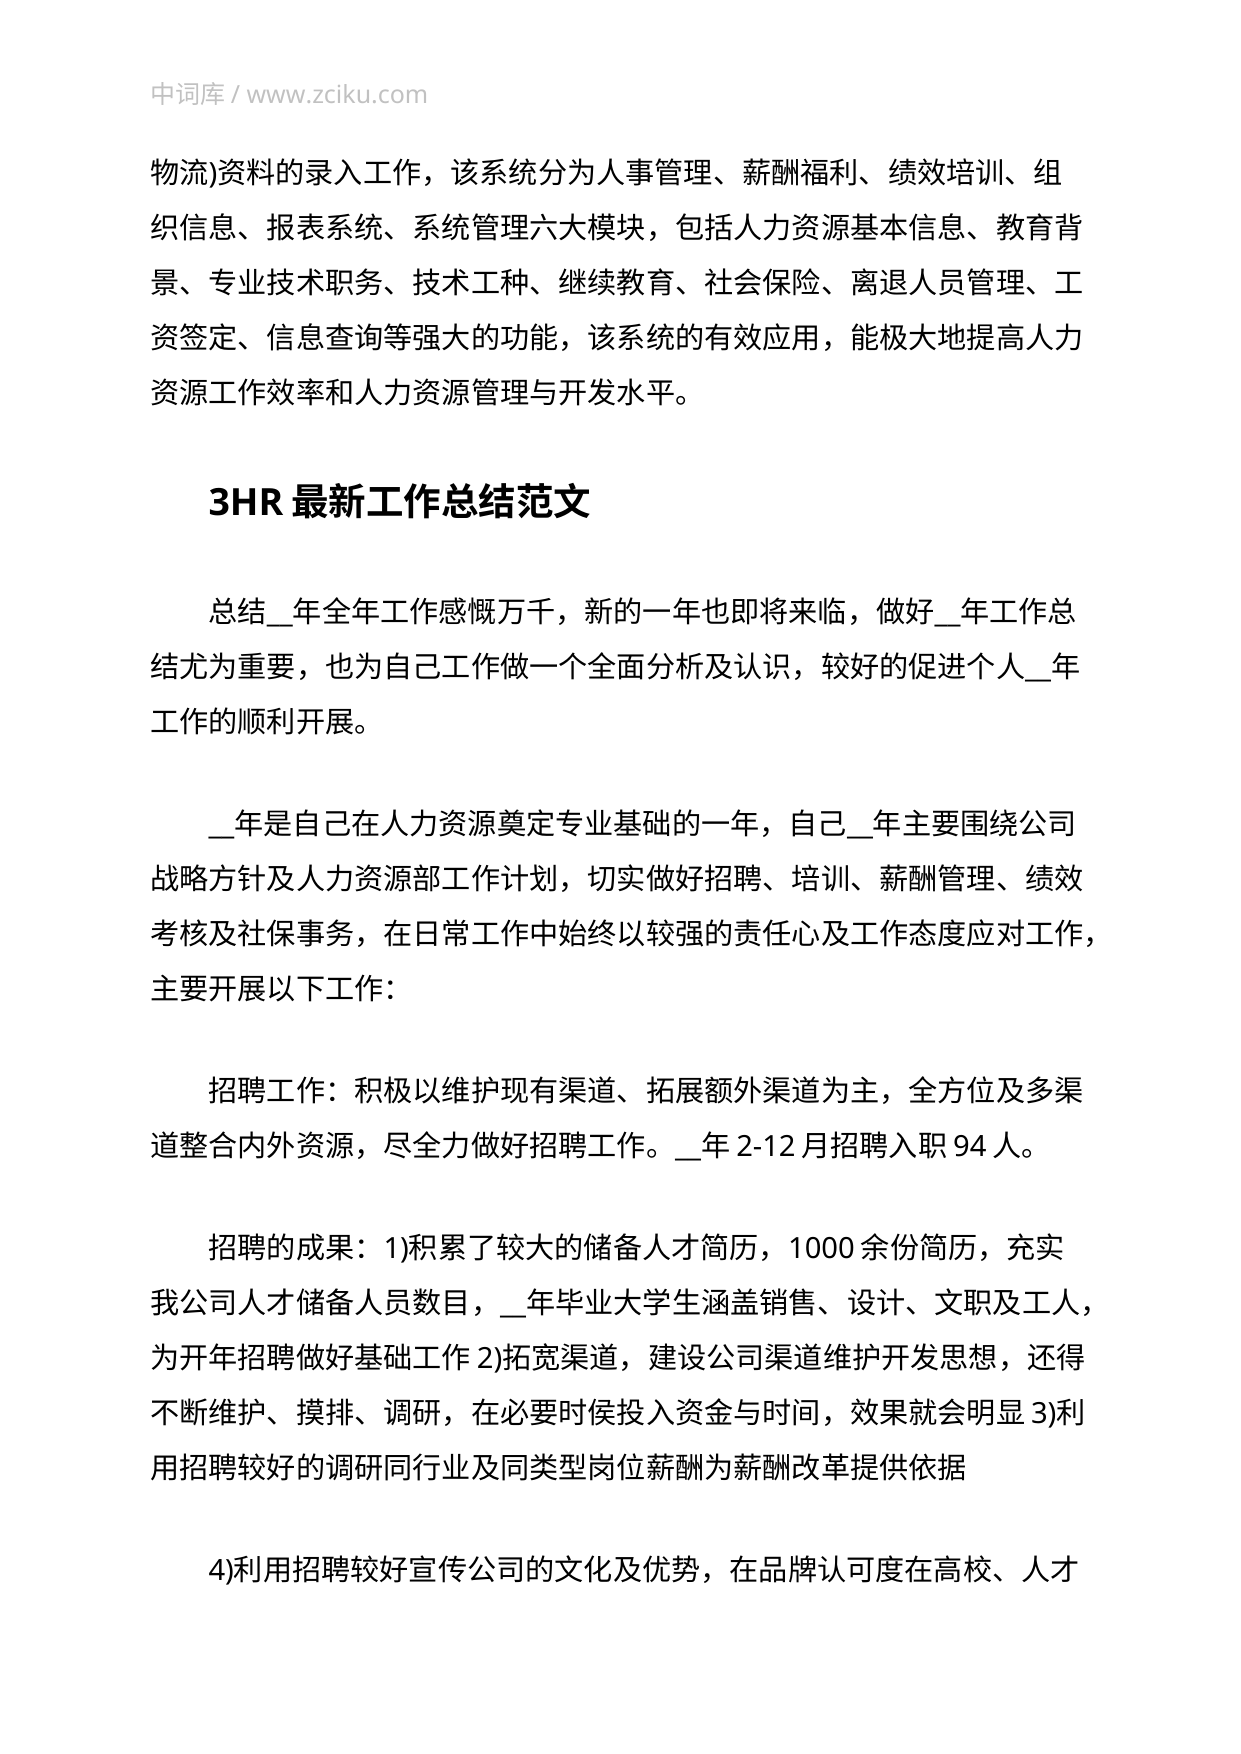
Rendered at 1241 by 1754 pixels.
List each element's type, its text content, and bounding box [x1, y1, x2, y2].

text __年是自己在人力资源奠定专业基础的一年，自己__年主要围绕公司战略方针及人力资源部工作计划，切实做好招聘、培训、薪酬管理、绩效考核及社保事务，在日常工作中始终以较强的责任心及工作态度应对工作，主要开展以下工作： [150, 801, 1090, 1008]
text 总结__年全年工作感慨万千，新的一年也即将来临，做好__年工作总结尤为重要，也为自己工作做一个全面分析及认识，较好的促进个人__年工作的顺利开展。 [150, 589, 1090, 741]
text 招聘的成果：1)积累了较大的储备人才简历，1000余份简历，充实我公司人才储备人员数目，__年毕业大学生涵盖销售、设计、文职及工人，为开年招聘做好基础工作2)拓宽渠道，建设公司渠道维护开发思想，还得不断维护、摸排、调研，在必要时侯投入资金与时间，效果就会明显3)利用招聘较好的调研同行业及同类型岗位薪酬为薪酬改革提供依据 [150, 1224, 1090, 1487]
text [150, 1546, 1090, 1588]
text 3HR最新工作总结范文 [150, 471, 1090, 526]
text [150, 150, 1090, 412]
text 招聘工作：积极以维护现有渠道、拓展额外渠道为主，全方位及多渠道整合内外资源，尽全力做好招聘工作。__年2-12月招聘入职94人。 [150, 1067, 1090, 1165]
